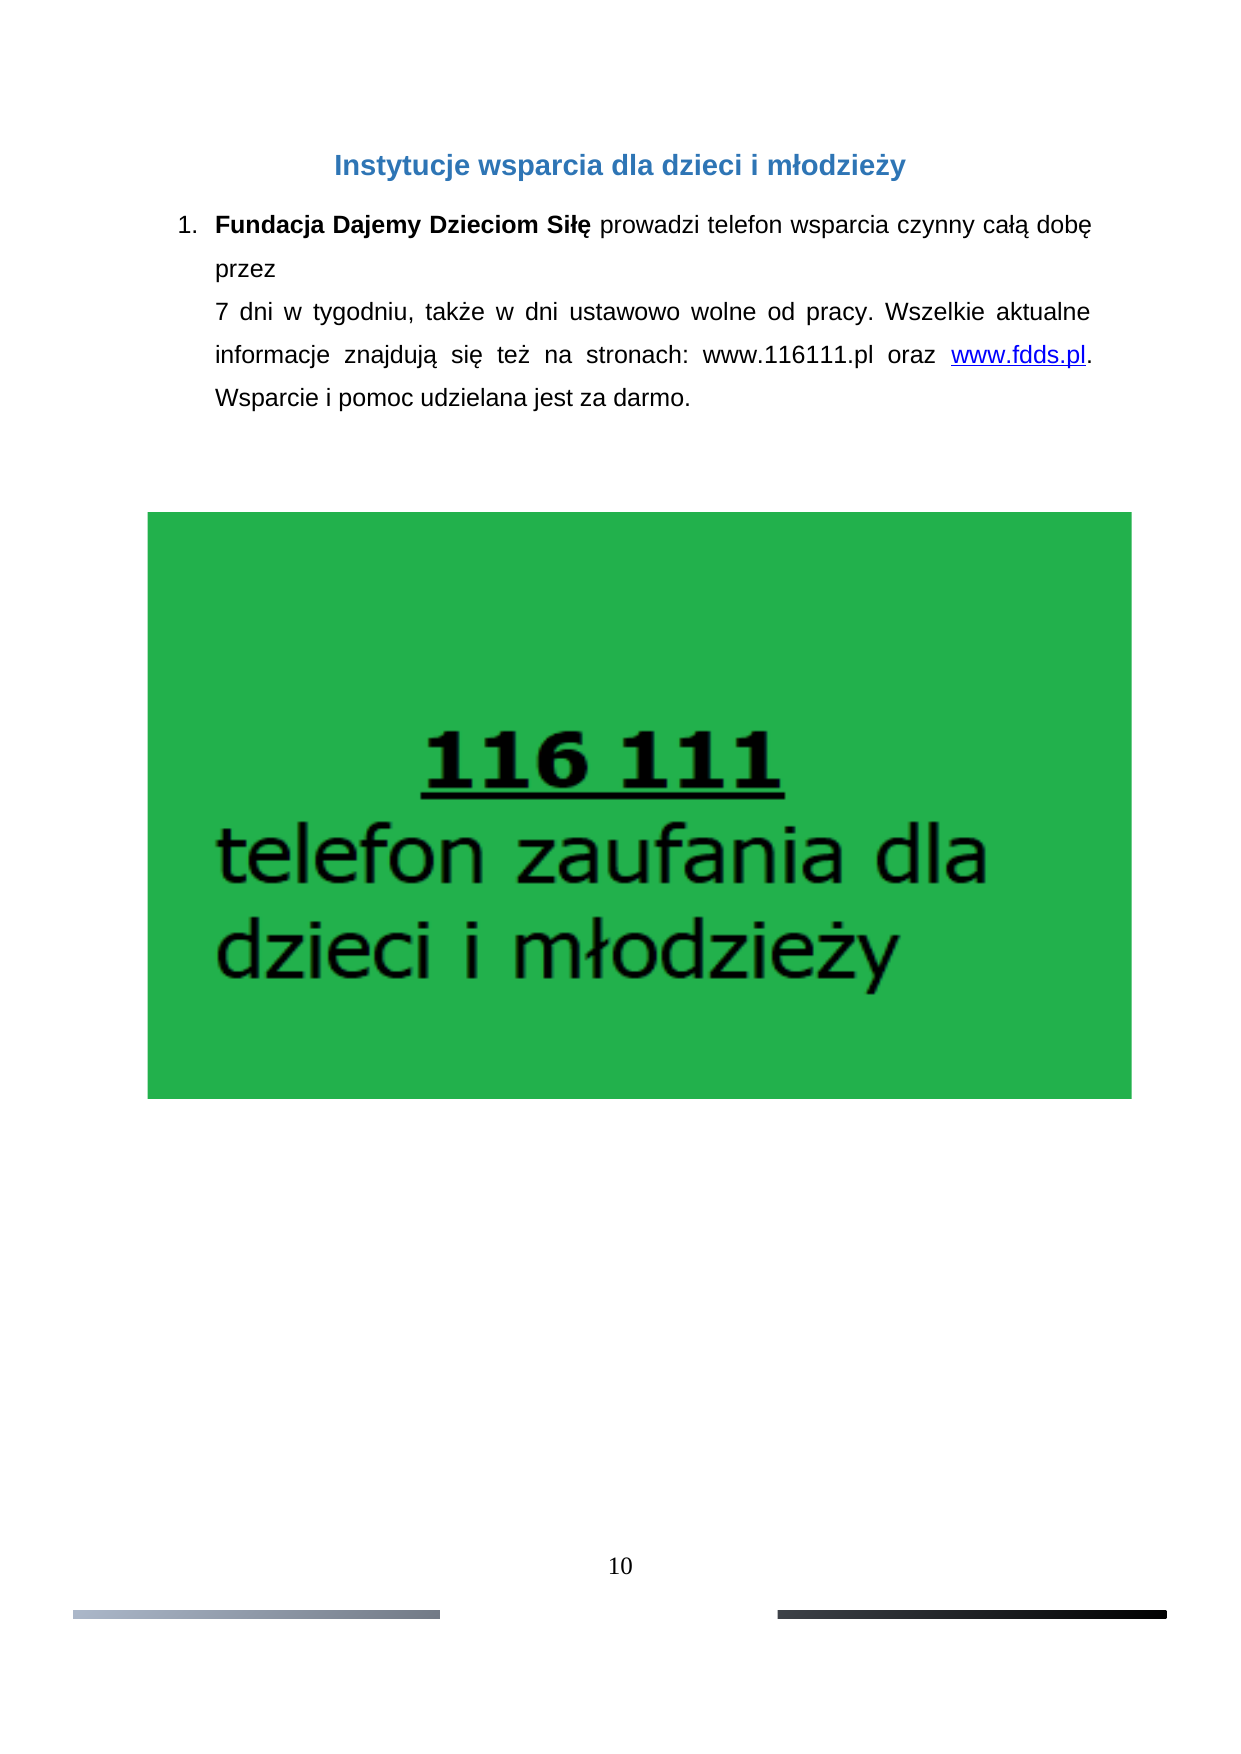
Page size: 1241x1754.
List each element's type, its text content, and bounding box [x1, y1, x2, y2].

subtitle Instytucje wsparcia dla dzieci i młodzieży [148, 148, 1093, 181]
picture [147, 512, 1132, 1099]
list Fundacja Dajemy Dzieciom Siłę prowadzi telefon wsparcia czynny całą dobę przez 7 dni w tygodniu, także w dni ustawowo wolne od pracy. Wszelkie aktualne informacje znajdują się też na stronach: www.116111.pl oraz www.fdds.pl. Wsparcie i pomoc udzielana jest za darmo. [177, 210, 1093, 412]
